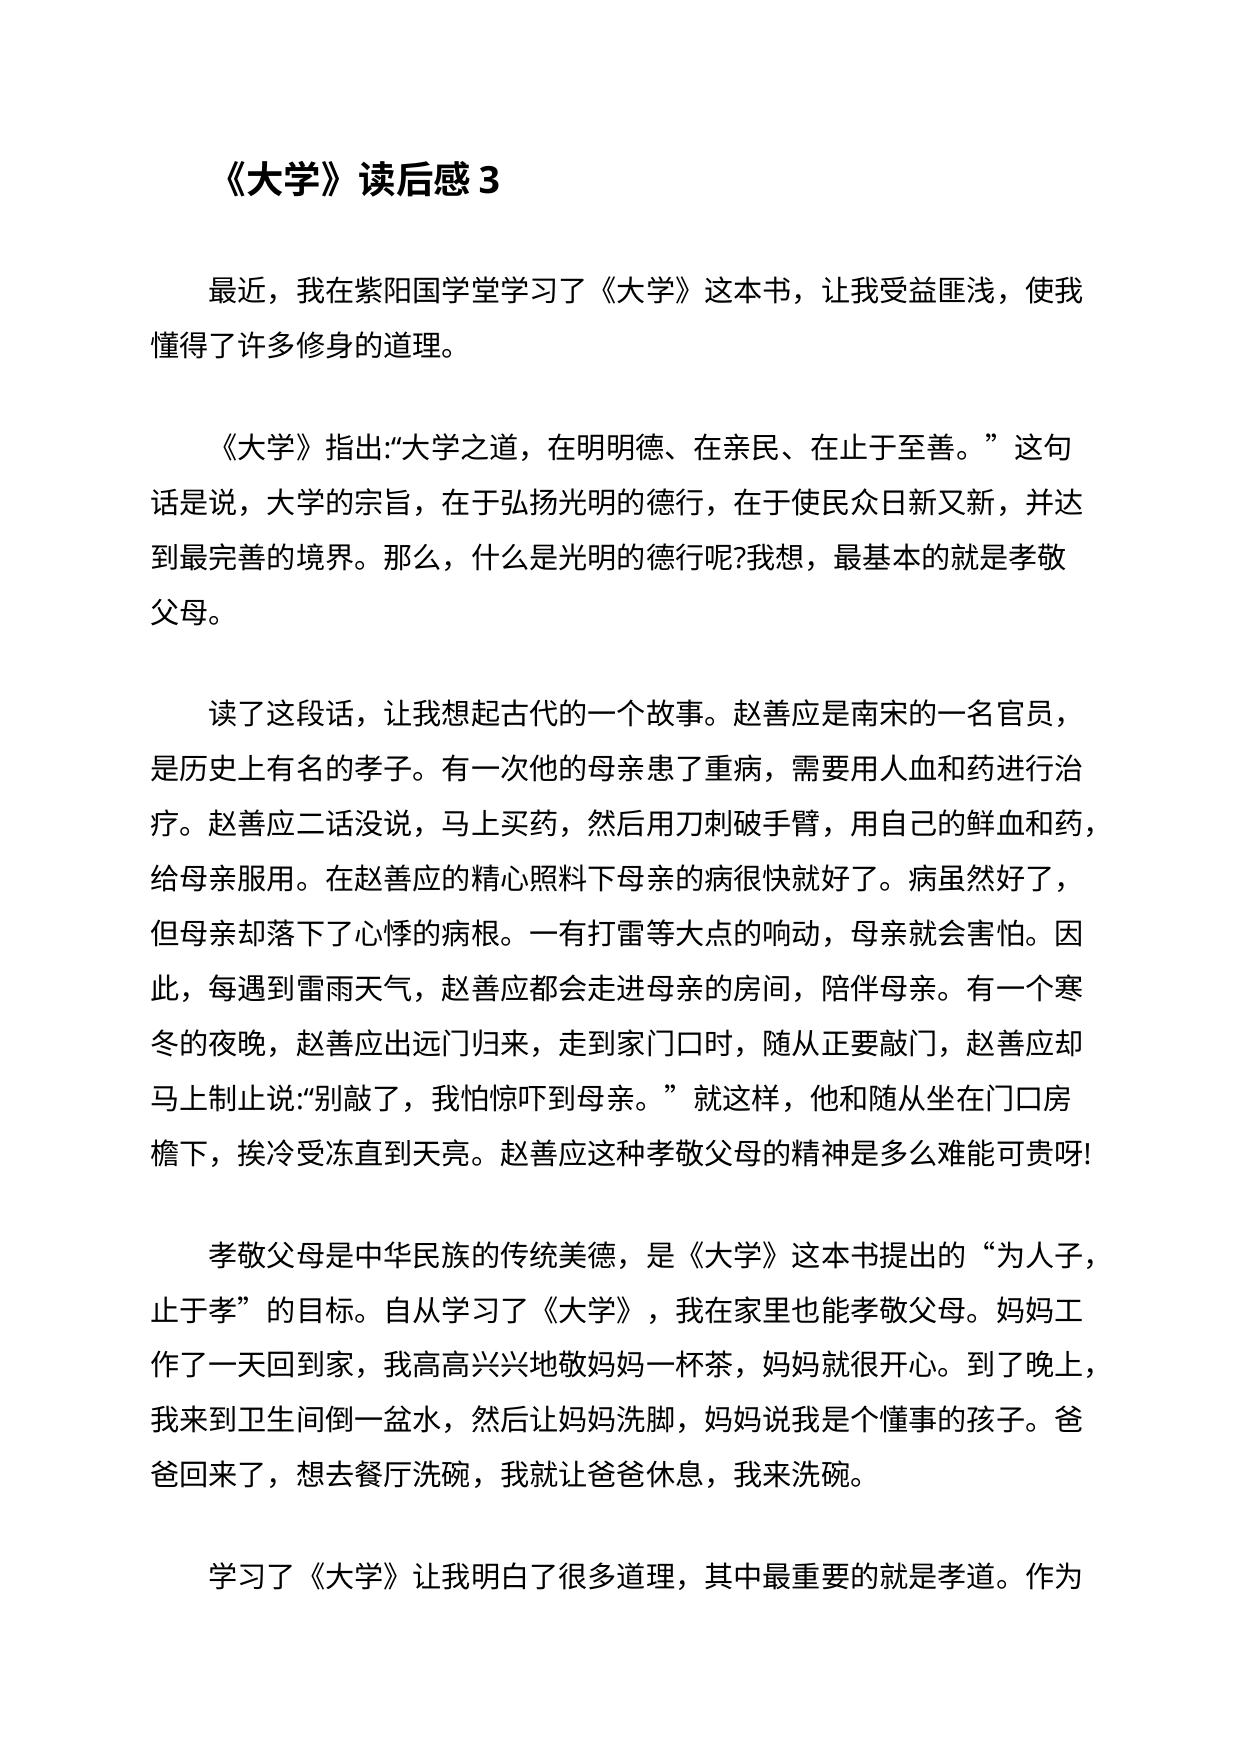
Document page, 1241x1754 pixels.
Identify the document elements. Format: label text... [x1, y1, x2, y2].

text 《大学》读后感3 [150, 150, 1090, 204]
text 孝敬父母是中华民族的传统美德，是《大学》这本书提出的“为人子，止于孝”的目标。自从学习了《大学》，我在家里也能孝敬父母。妈妈工作了一天回到家，我高高兴兴地敬妈妈一杯茶，妈妈就很开心。到了晚上，我来到卫生间倒一盆水，然后让妈妈洗脚，妈妈说我是个懂事的孩子。爸爸回来了，想去餐厅洗碗，我就让爸爸休息，我来洗碗。 [150, 1232, 1090, 1494]
text 读了这段话，让我想起古代的一个故事。赵善应是南宋的一名官员，是历史上有名的孝子。有一次他的母亲患了重病，需要用人血和药进行治疗。赵善应二话没说，马上买药，然后用刀刺破手臂，用自己的鲜血和药，给母亲服用。在赵善应的精心照料下母亲的病很快就好了。病虽然好了，但母亲却落下了心悸的病根。一有打雷等大点的响动，母亲就会害怕。因此，每遇到雷雨天气，赵善应都会走进母亲的房间，陪伴母亲。有一个寒冬的夜晚，赵善应出远门归来，走到家门口时，随从正要敲门，赵善应却马上制止说:“别敲了，我怕惊吓到母亲。”就这样，他和随从坐在门口房檐下，挨冷受冻直到天亮。赵善应这种孝敬父母的精神是多么难能可贵呀! [150, 691, 1090, 1173]
text 《大学》指出:“大学之道，在明明德、在亲民、在止于至善。”这句话是说，大学的宗旨，在于弘扬光明的德行，在于使民众日新又新，并达到最完善的境界。那么，什么是光明的德行呢?我想，最基本的就是孝敬父母。 [150, 424, 1090, 631]
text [150, 1553, 1090, 1596]
text 最近，我在紫阳国学堂学习了《大学》这本书，让我受益匪浅，使我懂得了许多修身的道理。 [150, 268, 1090, 365]
